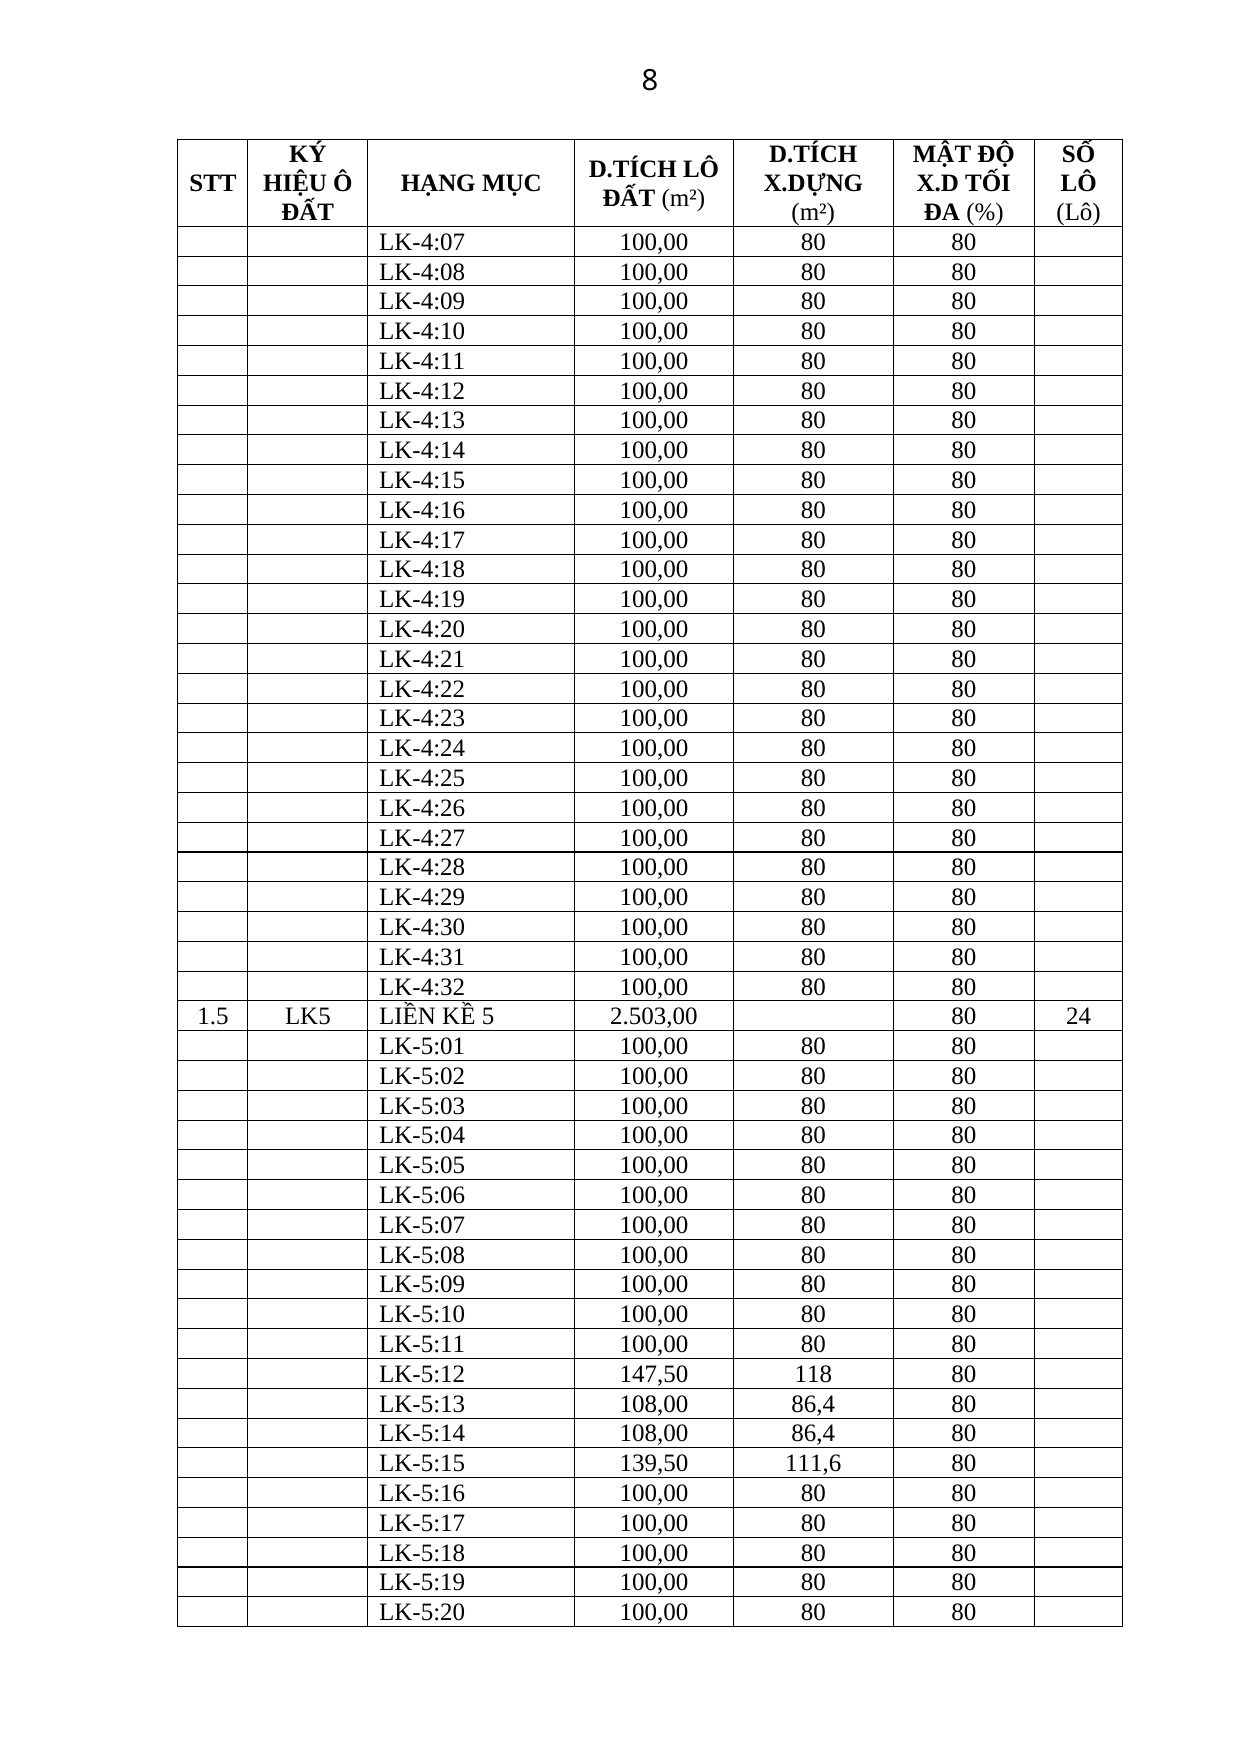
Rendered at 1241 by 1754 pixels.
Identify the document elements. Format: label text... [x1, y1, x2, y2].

table_cell 100,00 [575, 644, 733, 673]
table_cell [1035, 316, 1122, 345]
table_header D.TÍCH X.DỰNG (m²) [734, 140, 893, 226]
table_cell [178, 257, 247, 285]
table_cell 86,4 [734, 1389, 893, 1417]
table_cell LK-5:13 [368, 1389, 574, 1417]
table_cell [178, 376, 247, 404]
table_cell 80 [734, 555, 893, 583]
table_cell 80 [894, 1091, 1034, 1119]
table_cell 80 [894, 733, 1034, 762]
table_cell [178, 1419, 247, 1447]
table_cell 80 [734, 257, 893, 285]
table_cell [1035, 1150, 1122, 1179]
table_cell [734, 1001, 893, 1030]
table_cell 100,00 [575, 286, 733, 315]
table_cell LK-4:16 [368, 495, 574, 524]
table_cell [248, 1121, 367, 1149]
table_cell 80 [734, 1091, 893, 1119]
table_cell 80 [734, 614, 893, 643]
table_cell [248, 495, 367, 524]
table_cell LK-4:27 [368, 823, 574, 851]
table_cell [178, 1240, 247, 1268]
table_cell [1035, 1180, 1122, 1209]
table_cell [178, 346, 247, 375]
table_cell 80 [894, 1270, 1034, 1298]
table_cell [178, 644, 247, 673]
table_cell LK-4:23 [368, 704, 574, 732]
table_cell [1035, 406, 1122, 434]
table_cell [248, 1597, 367, 1626]
table_cell 80 [734, 1508, 893, 1537]
table_cell [1035, 763, 1122, 792]
table_cell [178, 406, 247, 434]
table_cell [1035, 853, 1122, 881]
table_cell 80 [894, 1240, 1034, 1268]
table_cell 100,00 [575, 1121, 733, 1149]
table_cell LK-5:05 [368, 1150, 574, 1179]
table_cell 80 [734, 912, 893, 941]
table_cell [248, 1508, 367, 1537]
table_cell [248, 257, 367, 285]
table_cell 80 [734, 584, 893, 613]
table_cell 80 [894, 376, 1034, 404]
table_cell 80 [894, 1389, 1034, 1417]
table_cell 80 [894, 1031, 1034, 1060]
table_cell [248, 555, 367, 583]
table_cell [248, 465, 367, 494]
table_cell LK-5:18 [368, 1538, 574, 1566]
table_cell 80 [734, 1568, 893, 1596]
table_cell 100,00 [575, 465, 733, 494]
table_cell 80 [894, 316, 1034, 345]
table_cell [1035, 555, 1122, 583]
table_cell [1035, 435, 1122, 464]
table_cell [1035, 972, 1122, 1000]
table_cell [248, 1478, 367, 1507]
table_cell [1035, 1121, 1122, 1149]
table_cell 80 [734, 406, 893, 434]
table_cell [1035, 376, 1122, 404]
table_cell [1035, 614, 1122, 643]
table_cell 108,00 [575, 1389, 733, 1417]
table_cell [248, 406, 367, 434]
table_cell [178, 1568, 247, 1596]
table_cell [178, 853, 247, 881]
table_cell [1035, 1091, 1122, 1119]
table_cell 100,00 [575, 1031, 733, 1060]
table_cell LK-5:17 [368, 1508, 574, 1537]
table_cell [178, 674, 247, 702]
table_cell [178, 823, 247, 851]
table_cell 1.5 [178, 1001, 247, 1030]
table_cell 80 [734, 227, 893, 256]
table_cell [1035, 942, 1122, 971]
table_cell 80 [894, 674, 1034, 702]
table_cell [1035, 1538, 1122, 1566]
table_cell LK-5:19 [368, 1568, 574, 1596]
table_cell 80 [734, 882, 893, 911]
table_cell LK-4:28 [368, 853, 574, 881]
table_cell 80 [894, 1359, 1034, 1388]
table_cell LIỀN KỀ 5 [368, 1001, 574, 1030]
table_cell 80 [734, 1061, 893, 1090]
table_cell LK-4:12 [368, 376, 574, 404]
table_cell [1035, 1210, 1122, 1239]
table_cell 100,00 [575, 584, 733, 613]
table_cell LK-5:20 [368, 1597, 574, 1626]
table_cell 80 [734, 1150, 893, 1179]
table_header SỐ LÔ (Lô) [1035, 140, 1122, 226]
table_header D.TÍCH LÔ ĐẤT (m²) [575, 140, 733, 226]
table_cell [248, 614, 367, 643]
table_cell 86,4 [734, 1419, 893, 1447]
table_cell 100,00 [575, 942, 733, 971]
table_cell 139,50 [575, 1448, 733, 1477]
table_cell [178, 1150, 247, 1179]
table_cell 80 [894, 1508, 1034, 1537]
table_cell 80 [894, 227, 1034, 256]
table_cell 80 [894, 853, 1034, 881]
table_cell 80 [734, 1270, 893, 1298]
table_cell 80 [734, 733, 893, 762]
table_cell [1035, 257, 1122, 285]
table_cell 80 [894, 495, 1034, 524]
table_cell [248, 853, 367, 881]
table_cell 80 [894, 465, 1034, 494]
table_cell [1035, 1568, 1122, 1596]
table_cell 80 [894, 793, 1034, 822]
table_cell 80 [734, 942, 893, 971]
table_header HẠNG MỤC [368, 140, 574, 226]
table_cell 100,00 [575, 882, 733, 911]
table_cell [1035, 793, 1122, 822]
table_cell LK-5:09 [368, 1270, 574, 1298]
table_cell 100,00 [575, 1210, 733, 1239]
table_cell 100,00 [575, 1478, 733, 1507]
table_cell LK-5:03 [368, 1091, 574, 1119]
table_cell [178, 1359, 247, 1388]
table_cell 80 [894, 1121, 1034, 1149]
table_cell 80 [734, 376, 893, 404]
table_cell [248, 227, 367, 256]
table_cell LK-4:18 [368, 555, 574, 583]
table_cell 100,00 [575, 1150, 733, 1179]
table_cell [178, 763, 247, 792]
table_cell [248, 1419, 367, 1447]
table_cell [178, 1597, 247, 1626]
table_cell LK-4:15 [368, 465, 574, 494]
table_header MẬT ĐỘ X.D TỐI ĐA (%) [894, 140, 1034, 226]
table_cell LK-4:17 [368, 525, 574, 553]
table_cell [248, 793, 367, 822]
table_cell LK-5:06 [368, 1180, 574, 1209]
table_cell [178, 286, 247, 315]
table_cell 80 [734, 286, 893, 315]
table_cell 80 [734, 704, 893, 732]
table_cell LK-5:02 [368, 1061, 574, 1090]
table_cell 100,00 [575, 1061, 733, 1090]
table_cell [248, 1240, 367, 1268]
table_cell [1035, 495, 1122, 524]
table_cell [178, 1091, 247, 1119]
table_cell LK-4:25 [368, 763, 574, 792]
table_cell LK-4:09 [368, 286, 574, 315]
table_cell 80 [894, 1329, 1034, 1358]
table_cell [1035, 1299, 1122, 1328]
table_cell 100,00 [575, 793, 733, 822]
table_cell 100,00 [575, 525, 733, 553]
table_cell [1035, 286, 1122, 315]
table_cell [178, 704, 247, 732]
table_cell 80 [734, 465, 893, 494]
table_cell [178, 942, 247, 971]
table_cell LK-4:32 [368, 972, 574, 1000]
table_cell 80 [894, 555, 1034, 583]
table_cell 80 [894, 1597, 1034, 1626]
table_cell LK-5:10 [368, 1299, 574, 1328]
table_cell [178, 1031, 247, 1060]
table_cell [248, 1538, 367, 1566]
table_cell [178, 1508, 247, 1537]
table_cell [1035, 1359, 1122, 1388]
table_cell 80 [734, 1299, 893, 1328]
table_cell [248, 733, 367, 762]
table_cell [178, 1538, 247, 1566]
table_cell 100,00 [575, 376, 733, 404]
table_cell [1035, 1419, 1122, 1447]
table_cell 100,00 [575, 346, 733, 375]
table_cell 80 [894, 972, 1034, 1000]
table_cell [178, 1180, 247, 1209]
table_cell [178, 972, 247, 1000]
table_cell 100,00 [575, 1240, 733, 1268]
table_cell LK-5:01 [368, 1031, 574, 1060]
table_cell 80 [894, 644, 1034, 673]
table_cell 80 [894, 1478, 1034, 1507]
table_cell 80 [734, 1180, 893, 1209]
table_cell [248, 644, 367, 673]
table_cell [248, 972, 367, 1000]
table_cell [248, 1270, 367, 1298]
table_cell LK-4:08 [368, 257, 574, 285]
table_cell [248, 942, 367, 971]
table_cell [1035, 1270, 1122, 1298]
table_cell [1035, 346, 1122, 375]
table_cell 80 [894, 1568, 1034, 1596]
table_cell [178, 495, 247, 524]
table_cell 80 [734, 1240, 893, 1268]
table_cell [178, 912, 247, 941]
table_cell 80 [894, 1180, 1034, 1209]
table_cell LK-5:16 [368, 1478, 574, 1507]
table_cell 80 [894, 942, 1034, 971]
table_cell 80 [894, 704, 1034, 732]
table_cell [178, 584, 247, 613]
table_cell 80 [734, 316, 893, 345]
table_cell [248, 1180, 367, 1209]
table_cell [1035, 1031, 1122, 1060]
table_cell 80 [894, 1448, 1034, 1477]
table_cell LK-5:11 [368, 1329, 574, 1358]
table_cell [178, 1478, 247, 1507]
table_cell 80 [734, 763, 893, 792]
table_cell [178, 1329, 247, 1358]
table_cell 80 [894, 286, 1034, 315]
table_cell [248, 376, 367, 404]
table_cell 80 [734, 1478, 893, 1507]
table_cell 80 [734, 435, 893, 464]
table_cell [1035, 912, 1122, 941]
table_cell [178, 555, 247, 583]
table_cell 111,6 [734, 1448, 893, 1477]
table_cell 80 [894, 1001, 1034, 1030]
table_cell 80 [894, 823, 1034, 851]
table_cell 80 [734, 1210, 893, 1239]
table_cell 24 [1035, 1001, 1122, 1030]
table_cell LK-5:04 [368, 1121, 574, 1149]
table_cell 100,00 [575, 763, 733, 792]
table_cell LK-4:13 [368, 406, 574, 434]
table_cell [248, 1210, 367, 1239]
table_cell [248, 1091, 367, 1119]
table_cell [248, 1359, 367, 1388]
table_cell [178, 1448, 247, 1477]
table_cell [248, 435, 367, 464]
table_cell [1035, 733, 1122, 762]
table_cell [178, 525, 247, 553]
table_cell [178, 435, 247, 464]
table_cell [178, 882, 247, 911]
table_cell [248, 1389, 367, 1417]
table_cell [1035, 584, 1122, 613]
table_cell LK-4:21 [368, 644, 574, 673]
table_cell 100,00 [575, 1329, 733, 1358]
table_cell 100,00 [575, 912, 733, 941]
table_cell LK-4:11 [368, 346, 574, 375]
table_cell 100,00 [575, 257, 733, 285]
table_header KÝ HIỆU Ô ĐẤT [248, 140, 367, 226]
table_cell [1035, 882, 1122, 911]
table_cell 100,00 [575, 1568, 733, 1596]
table_cell 100,00 [575, 1538, 733, 1566]
table_cell [1035, 227, 1122, 256]
table_cell 80 [894, 763, 1034, 792]
table_cell [248, 704, 367, 732]
table_cell 80 [894, 346, 1034, 375]
table_cell LK-4:24 [368, 733, 574, 762]
table_cell LK5 [248, 1001, 367, 1030]
table_cell 80 [894, 525, 1034, 553]
table_cell 80 [894, 1538, 1034, 1566]
table_cell 80 [734, 853, 893, 881]
table_cell [178, 1121, 247, 1149]
table_cell 100,00 [575, 316, 733, 345]
table_cell 100,00 [575, 495, 733, 524]
table_cell LK-4:26 [368, 793, 574, 822]
table_cell LK-4:31 [368, 942, 574, 971]
table_cell 80 [894, 435, 1034, 464]
table_cell 80 [734, 1121, 893, 1149]
table_cell 100,00 [575, 614, 733, 643]
table_cell 100,00 [575, 1180, 733, 1209]
table_cell [248, 1031, 367, 1060]
table_cell [248, 316, 367, 345]
table_cell 80 [734, 1031, 893, 1060]
table_cell LK-5:12 [368, 1359, 574, 1388]
table_cell 80 [734, 793, 893, 822]
table_cell LK-4:22 [368, 674, 574, 702]
table_cell LK-4:29 [368, 882, 574, 911]
table_cell [178, 465, 247, 494]
table_cell 80 [894, 1210, 1034, 1239]
table_cell [1035, 704, 1122, 732]
table_cell LK-4:07 [368, 227, 574, 256]
table_cell [248, 674, 367, 702]
table_cell [248, 1568, 367, 1596]
table_cell LK-5:14 [368, 1419, 574, 1447]
table_cell [1035, 525, 1122, 553]
table_cell 80 [734, 1597, 893, 1626]
table_cell 100,00 [575, 1597, 733, 1626]
table_cell [178, 1270, 247, 1298]
table_cell 2.503,00 [575, 1001, 733, 1030]
table_cell 100,00 [575, 704, 733, 732]
table_cell 100,00 [575, 853, 733, 881]
table_cell LK-4:30 [368, 912, 574, 941]
table_cell [1035, 644, 1122, 673]
table_cell [1035, 1597, 1122, 1626]
table_cell LK-4:19 [368, 584, 574, 613]
table_cell 100,00 [575, 823, 733, 851]
table_cell 100,00 [575, 227, 733, 256]
table_cell [1035, 1329, 1122, 1358]
table_cell [1035, 674, 1122, 702]
table_cell [1035, 1448, 1122, 1477]
table_cell LK-5:07 [368, 1210, 574, 1239]
table_cell [248, 1061, 367, 1090]
table_cell [178, 793, 247, 822]
table_header STT [178, 140, 247, 226]
table_cell 80 [734, 972, 893, 1000]
table_cell 80 [894, 1419, 1034, 1447]
table_cell [248, 1329, 367, 1358]
table_cell [178, 1210, 247, 1239]
table_cell [178, 316, 247, 345]
table_cell [178, 1389, 247, 1417]
table_cell 80 [894, 406, 1034, 434]
table_cell [248, 763, 367, 792]
table_cell [248, 1299, 367, 1328]
table_cell LK-5:08 [368, 1240, 574, 1268]
table_cell 80 [894, 1299, 1034, 1328]
table_cell 100,00 [575, 406, 733, 434]
table_cell 80 [734, 346, 893, 375]
table_cell 80 [734, 674, 893, 702]
table_cell 100,00 [575, 435, 733, 464]
table_cell [248, 823, 367, 851]
table_cell 80 [734, 495, 893, 524]
table_cell 80 [894, 1061, 1034, 1090]
table_cell 80 [734, 823, 893, 851]
table_cell 80 [894, 257, 1034, 285]
table_cell 100,00 [575, 674, 733, 702]
table_cell 80 [734, 644, 893, 673]
table_cell 100,00 [575, 1299, 733, 1328]
table_cell 108,00 [575, 1419, 733, 1447]
table_cell [248, 882, 367, 911]
table_cell 100,00 [575, 1270, 733, 1298]
table_cell 147,50 [575, 1359, 733, 1388]
table_cell 100,00 [575, 555, 733, 583]
table_cell 100,00 [575, 1091, 733, 1119]
table_cell [248, 1448, 367, 1477]
table_cell 100,00 [575, 972, 733, 1000]
table_cell [248, 912, 367, 941]
table_cell [1035, 1478, 1122, 1507]
table_cell [178, 1299, 247, 1328]
table_cell [178, 1061, 247, 1090]
table_cell 80 [734, 1329, 893, 1358]
table_cell [248, 525, 367, 553]
table_cell 80 [894, 1150, 1034, 1179]
table_cell 100,00 [575, 733, 733, 762]
table_cell [248, 584, 367, 613]
table_cell [178, 614, 247, 643]
table_cell [178, 733, 247, 762]
table_cell [248, 1150, 367, 1179]
table_cell [178, 227, 247, 256]
table_cell 118 [734, 1359, 893, 1388]
table_cell 80 [894, 584, 1034, 613]
table_cell [1035, 465, 1122, 494]
table_cell 80 [894, 614, 1034, 643]
table_cell [248, 346, 367, 375]
table_cell LK-4:10 [368, 316, 574, 345]
table_cell [1035, 1240, 1122, 1268]
table_cell [1035, 823, 1122, 851]
table_cell LK-5:15 [368, 1448, 574, 1477]
table_cell 80 [734, 525, 893, 553]
table_cell [1035, 1508, 1122, 1537]
table_cell LK-4:20 [368, 614, 574, 643]
table_cell 100,00 [575, 1508, 733, 1537]
table_cell [248, 286, 367, 315]
table_cell [1035, 1061, 1122, 1090]
table_cell 80 [894, 882, 1034, 911]
table_cell LK-4:14 [368, 435, 574, 464]
table_cell 80 [894, 912, 1034, 941]
table_cell 80 [734, 1538, 893, 1566]
table_cell [1035, 1389, 1122, 1417]
